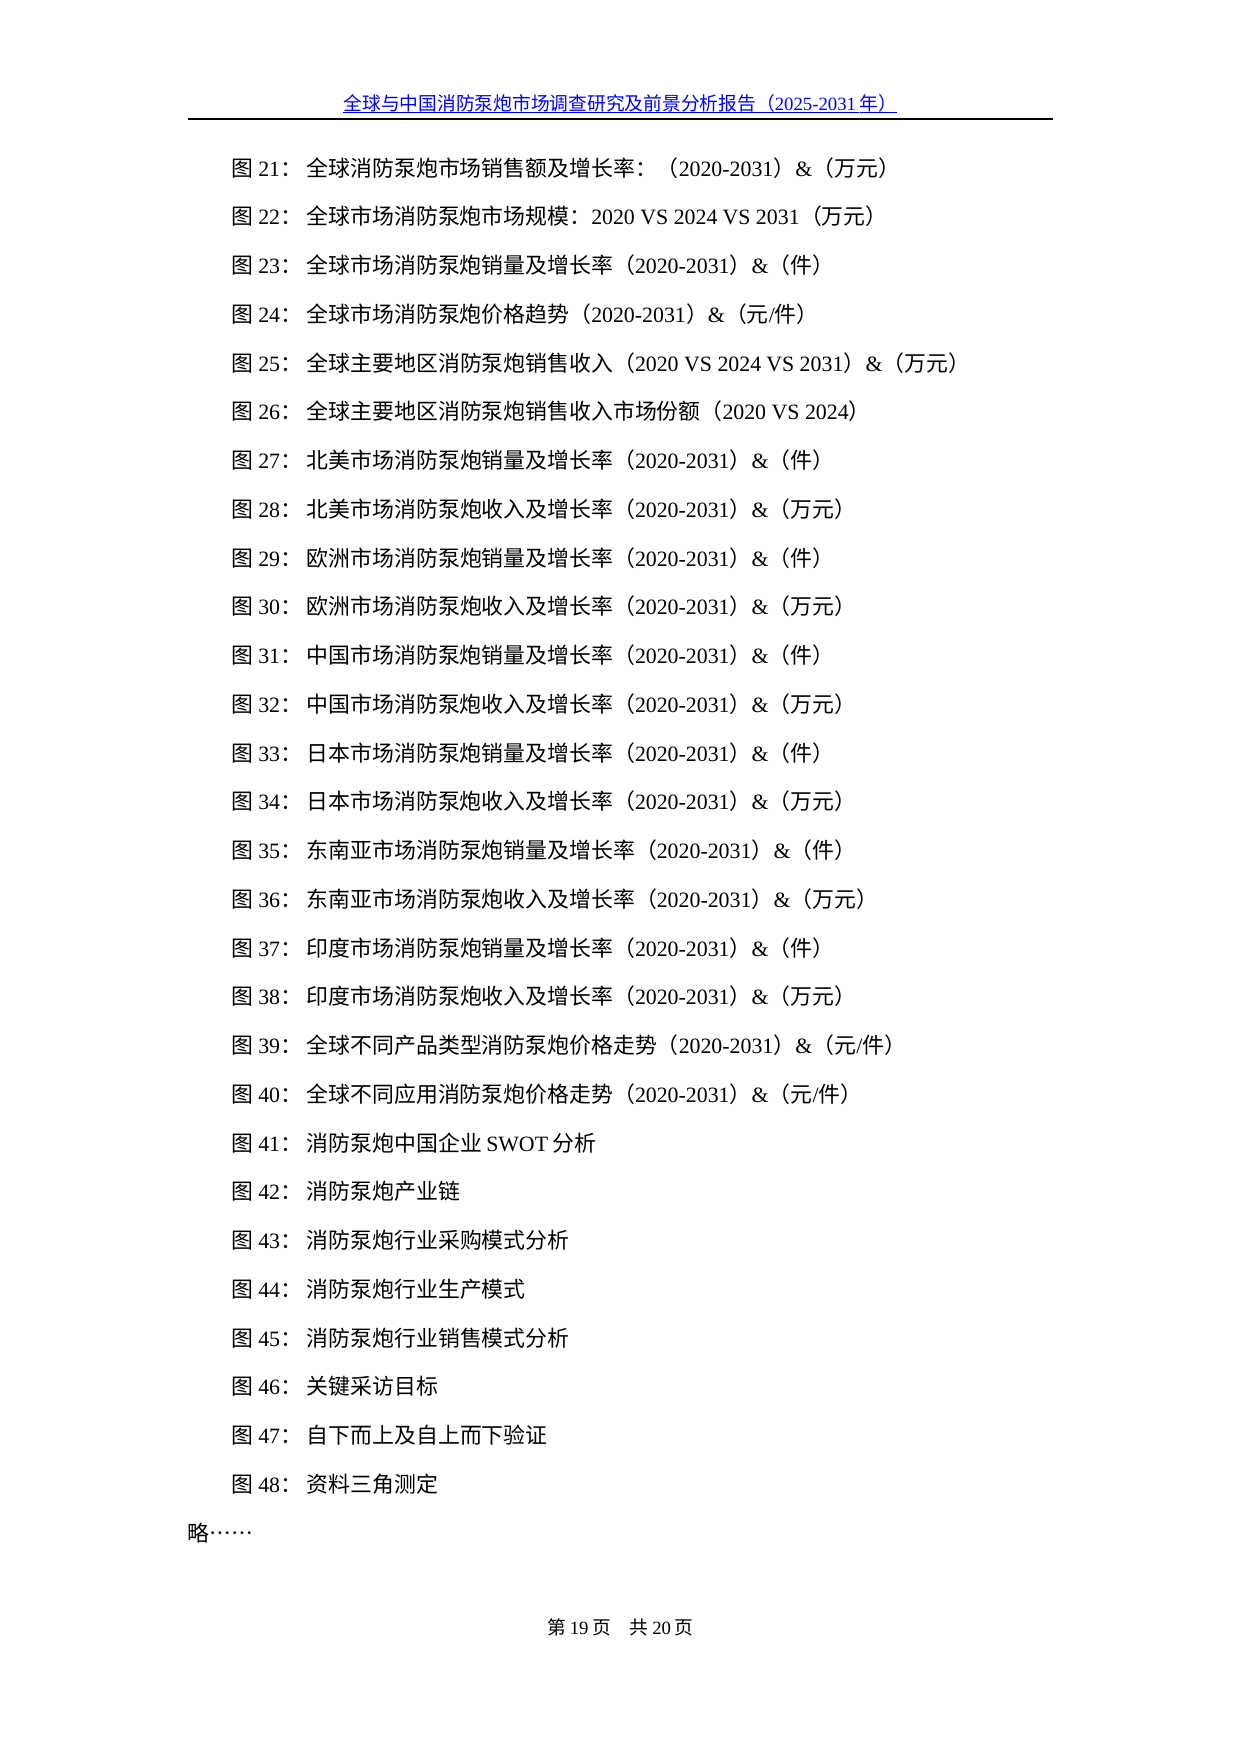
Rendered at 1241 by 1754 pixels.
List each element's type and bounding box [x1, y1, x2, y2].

text [187, 150, 1053, 1548]
